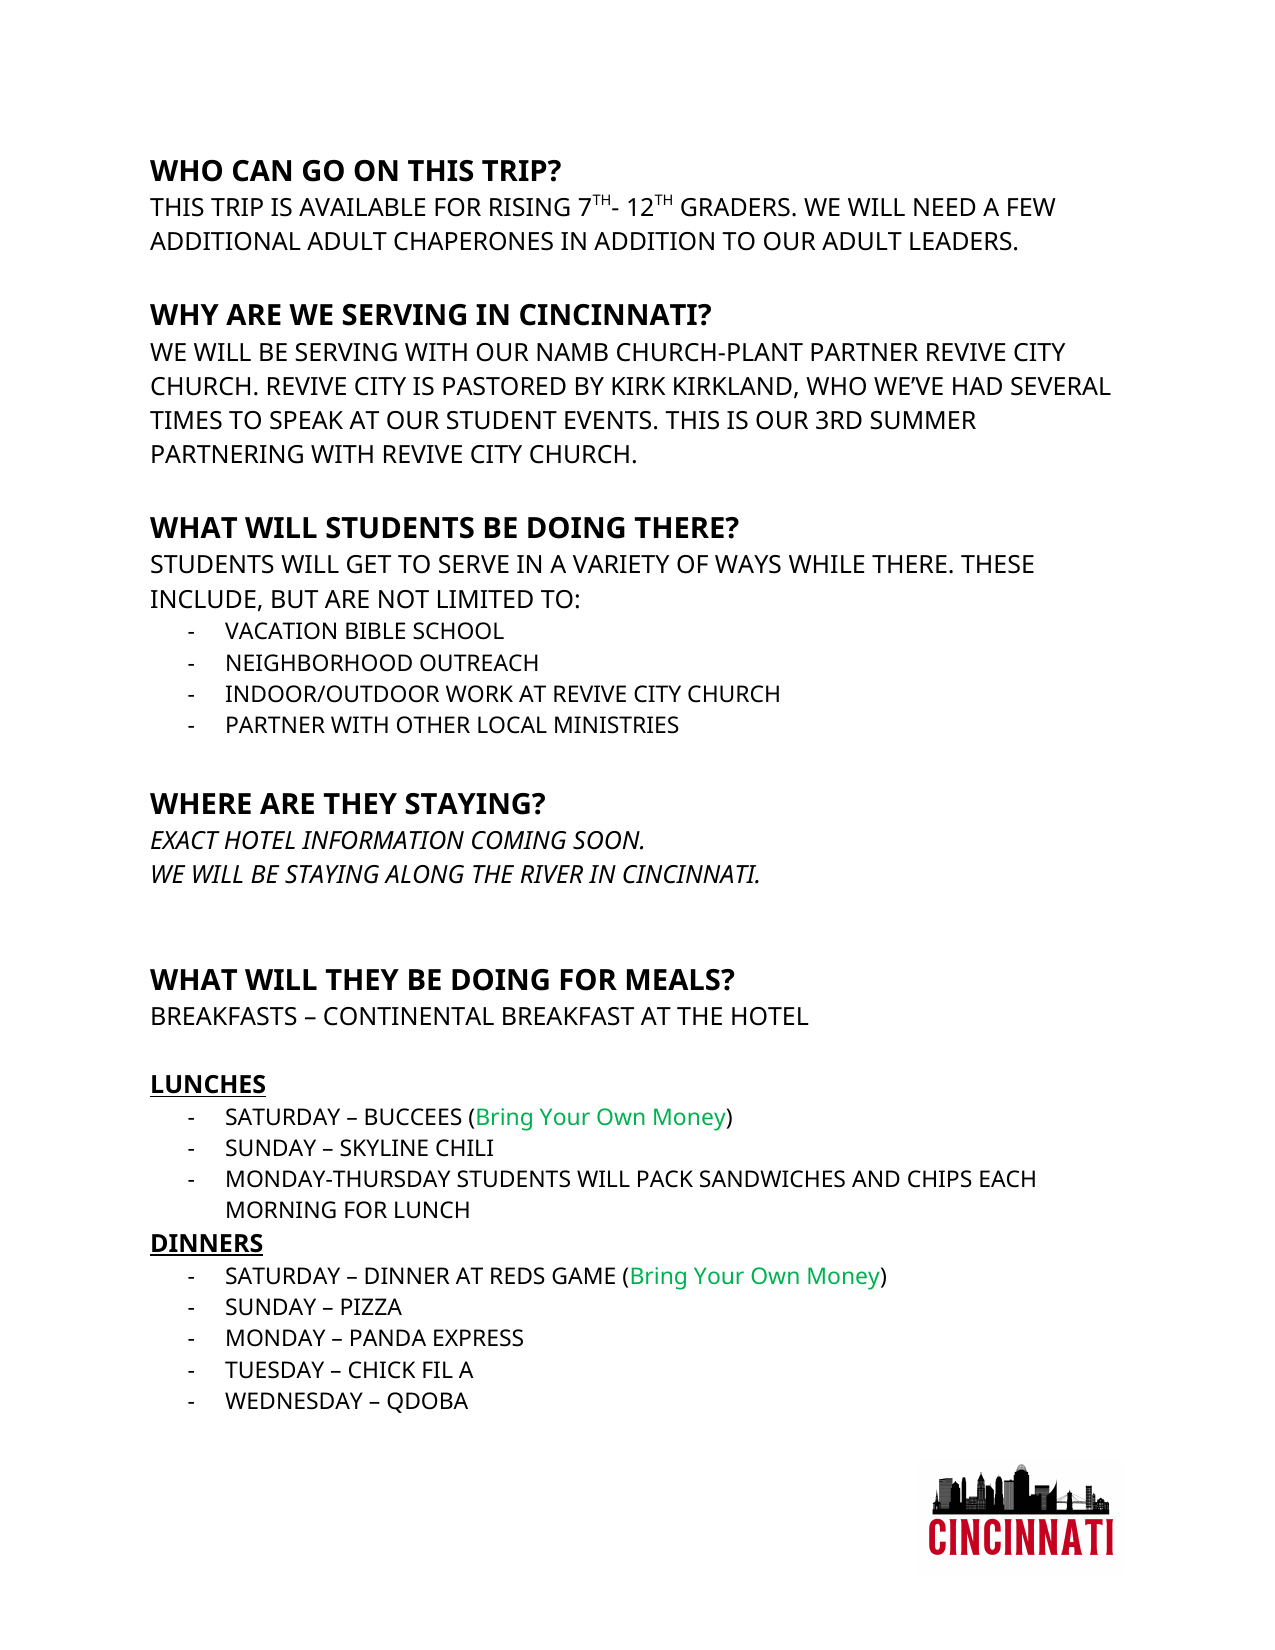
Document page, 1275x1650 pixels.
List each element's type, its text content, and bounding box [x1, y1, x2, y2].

text BREAKFASTS – CONTINENTAL BREAKFAST AT THE HOTEL [150, 998, 1125, 1033]
text WE WILL BE SERVING WITH OUR NAMB CHURCH-PLANT PARTNER REVIVE CITY CHURCH. REVIVE CITY IS PASTORED BY KIRK KIRKLAND, WHO WE’VE HAD SEVERAL TIMES TO SPEAK AT OUR STUDENT EVENTS. THIS IS OUR 3RD SUMMER PARTNERING WITH REVIVE CITY CHURCH. [150, 334, 1125, 471]
text STUDENTS WILL GET TO SERVE IN A VARIETY OF WAYS WHILE THERE. THESE INCLUDE, BUT ARE NOT LIMITED TO: [150, 547, 1125, 615]
list PARTNER WITH OTHER LOCAL MINISTRIES [187, 709, 1125, 740]
text WE WILL BE STAYING ALONG THE RIVER IN CINCINNATI. [150, 857, 1125, 891]
list SATURDAY – BUCCEES (Bring Your Own Money) [187, 1101, 1125, 1132]
text EXACT HOTEL INFORMATION COMING SOON. [150, 823, 1125, 857]
text WHO CAN GO ON THIS TRIP? [150, 150, 1125, 190]
list VACATION BIBLE SCHOOL [187, 615, 1125, 647]
text WHAT WILL STUDENTS BE DOING THERE? [150, 507, 1125, 547]
list WEDNESDAY – QDOBA [187, 1385, 1125, 1416]
text WHY ARE WE SERVING IN CINCINNATI? [150, 295, 1125, 334]
list INDOOR/OUTDOOR WORK AT REVIVE CITY CHURCH [187, 678, 1125, 709]
list NEIGHBORHOOD OUTREACH [187, 647, 1125, 678]
list SUNDAY – SKYLINE CHILI [187, 1132, 1125, 1163]
list SUNDAY – PIZZA [187, 1291, 1125, 1322]
text DINNERS [150, 1226, 1125, 1260]
list TUESDAY – CHICK FIL A [187, 1353, 1125, 1385]
text THIS TRIP IS AVAILABLE FOR RISING 7TH- 12TH GRADERS. WE WILL NEED A FEW ADDITIONAL ADULT CHAPERONES IN ADDITION TO OUR ADULT LEADERS. [150, 190, 1125, 258]
list MONDAY – PANDA EXPRESS [187, 1322, 1125, 1353]
list SATURDAY – DINNER AT REDS GAME (Bring Your Own Money) [187, 1260, 1125, 1291]
text WHAT WILL THEY BE DOING FOR MEALS? [150, 959, 1125, 998]
list MONDAY-THURSDAY STUDENTS WILL PACK SANDWICHES AND CHIPS EACH MORNING FOR LUNCH [187, 1163, 1125, 1226]
text WHERE ARE THEY STAYING? [150, 783, 1125, 823]
text LUNCHES [150, 1067, 1125, 1101]
picture [918, 1458, 1125, 1575]
